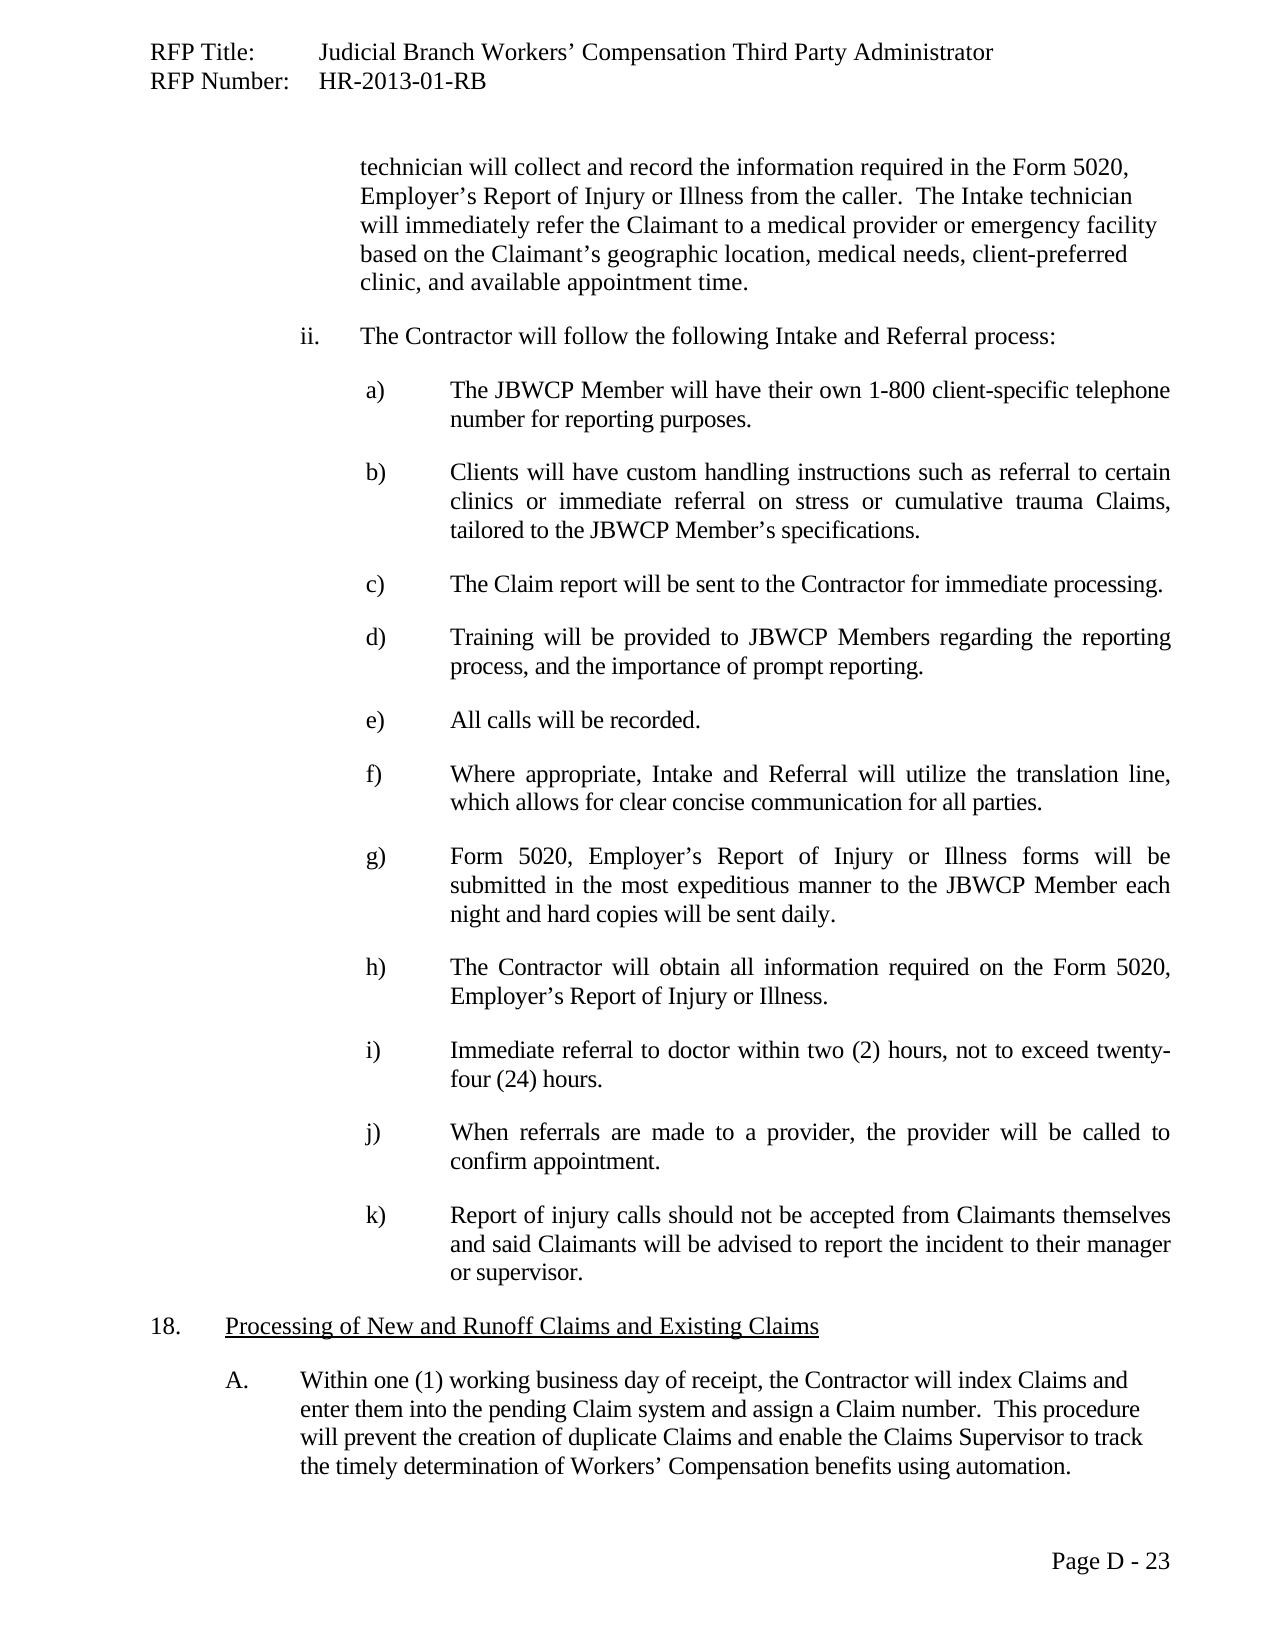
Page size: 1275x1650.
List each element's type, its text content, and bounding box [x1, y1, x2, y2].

text Immediate referral to doctor within two (2) hours, not to exceed twenty-four (24) hours. [366, 1035, 1171, 1092]
text All calls will be recorded. [366, 705, 1171, 734]
text The Claim report will be sent to the Contractor for immediate processing. [366, 569, 1171, 597]
text Where appropriate, Intake and Referral will utilize the translation line, which allows for clear concise communication for all parties. [366, 759, 1171, 816]
text Clients will have custom handling instructions such as referral to certain clinics or immediate referral on stress or cumulative trauma Claims, tailored to the JBWCP Member’s specifications. [366, 457, 1171, 544]
text The Contractor will follow the following Intake and Referral process: [300, 321, 1170, 350]
text The JBWCP Member will have their own 1-800 client-specific telephone number for reporting purposes. [366, 375, 1171, 432]
text When referrals are made to a provider, the provider will be called to confirm appointment. [366, 1117, 1171, 1175]
text Processing of New and Runoff Claims and Existing Claims [150, 1311, 1170, 1340]
text The Contractor will obtain all information required on the Form 5020, Employer’s Report of Injury or Illness. [366, 952, 1171, 1010]
text Within one (1) working business day of receipt, the Contractor will index Claims and enter them into the pending Claim system and assign a Claim number. This procedure will prevent the creation of duplicate Claims and enable the Claims Supervisor to track the timely determination of Workers’ Compensation benefits using automation. [225, 1365, 1170, 1480]
text Form 5020, Employer’s Report of Injury or Illness forms will be submitted in the most expeditious manner to the JBWCP Member each night and hard copies will be sent daily. [366, 841, 1171, 927]
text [300, 152, 1170, 296]
text Report of injury calls should not be accepted from Claimants themselves and said Claimants will be advised to report the incident to their manager or supervisor. [366, 1200, 1171, 1286]
text Training will be provided to JBWCP Members regarding the reporting process, and the importance of prompt reporting. [366, 622, 1171, 680]
